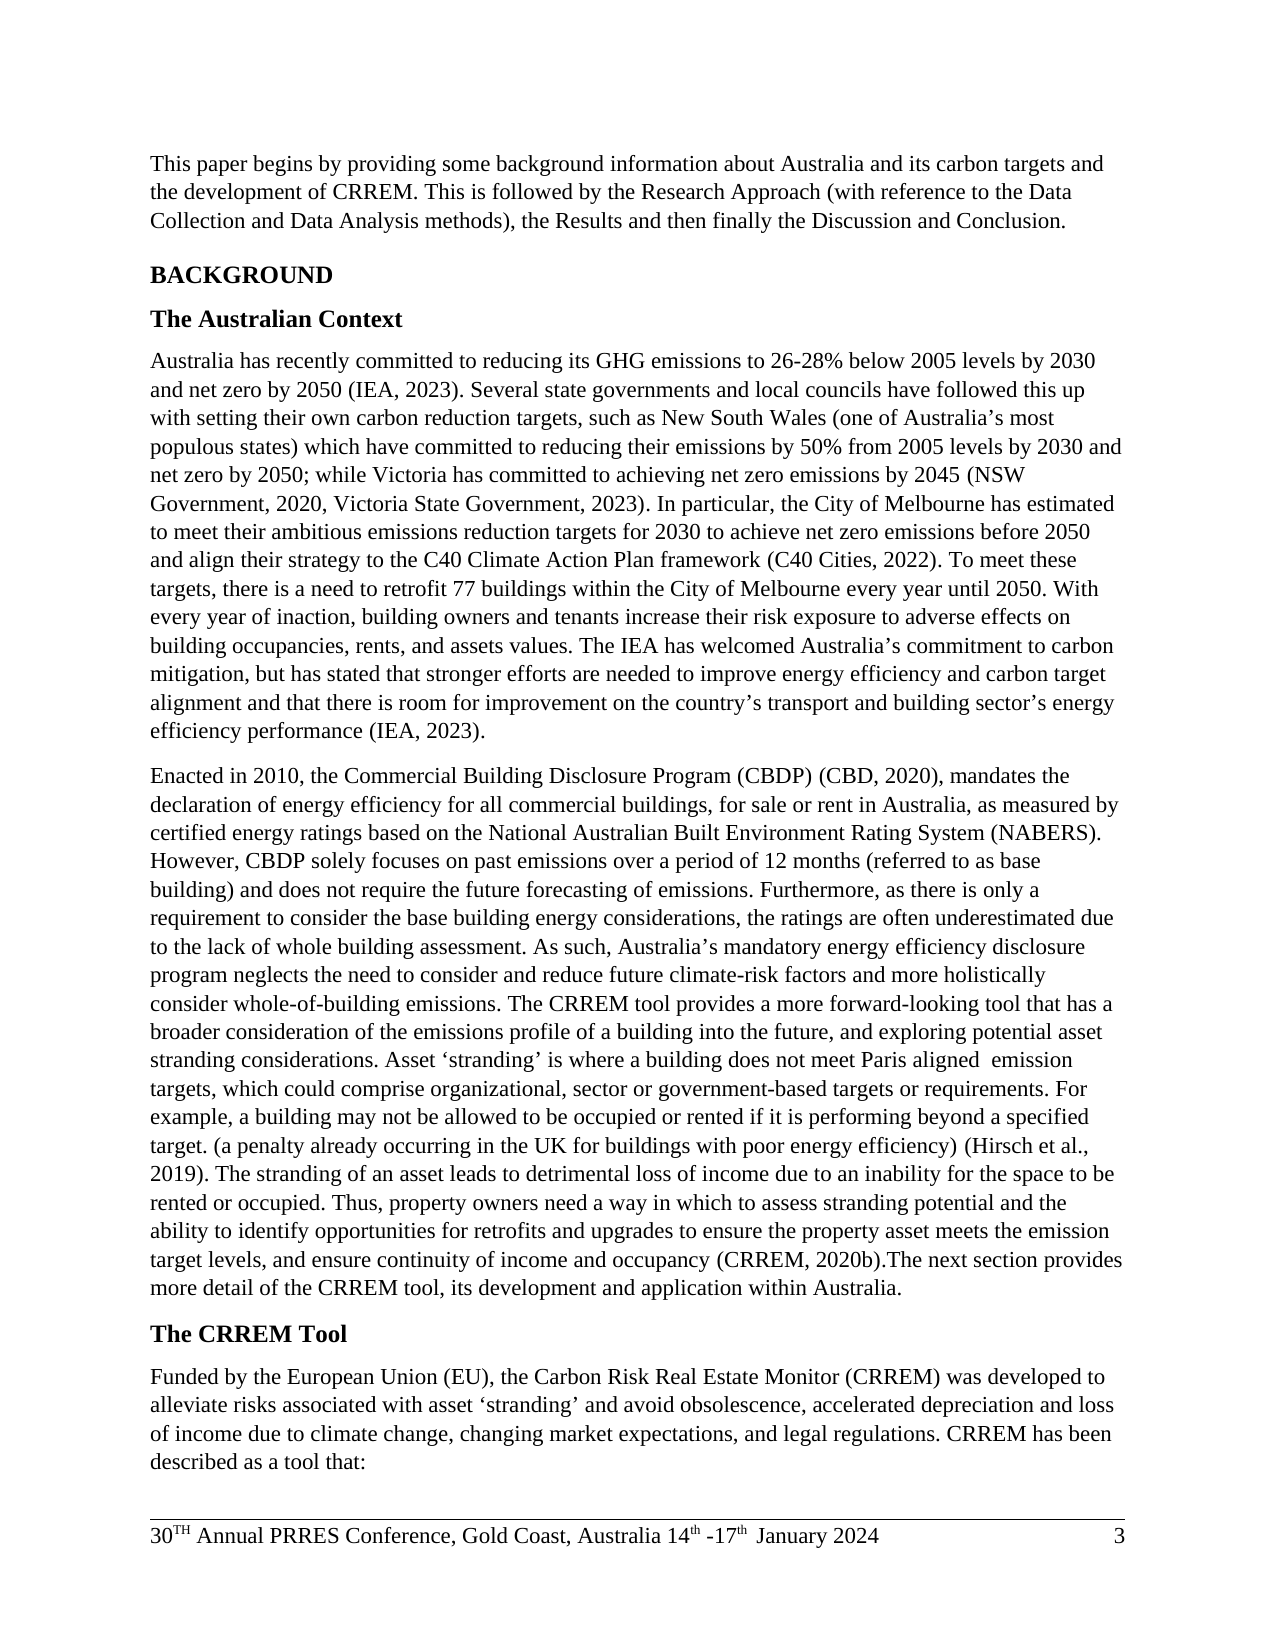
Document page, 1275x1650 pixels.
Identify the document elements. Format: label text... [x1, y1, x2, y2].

subtitle Background [150, 260, 1125, 289]
text Enacted in 2010, the Commercial Building Disclosure Program (CBDP) (CBD, 2020), mandates the declaration of energy efficiency for all commercial buildings, for sale or rent in Australia, as measured by certified energy ratings based on the National Australian Built Environment Rating System (NABERS). However, CBDP solely focuses on past emissions over a period of 12 months (referred to as base building) and does not require the future forecasting of emissions. Furthermore, as there is only a requirement to consider the base building energy considerations, the ratings are often underestimated due to the lack of whole building assessment. As such, Australia’s mandatory energy efficiency disclosure program neglects the need to consider and reduce future climate-risk factors and more holistically consider whole-of-building emissions. The CRREM tool provides a more forward-looking tool that has a broader consideration of the emissions profile of a building into the future, and exploring potential asset stranding considerations. Asset ‘stranding’ is where a building does not meet Paris aligned emission targets, which could comprise organizational, sector or government-based targets or requirements. For example, a building may not be allowed to be occupied or rented if it is performing beyond a specified target. (a penalty already occurring in the UK for buildings with poor energy efficiency) (Hirsch et al., 2019). The stranding of an asset leads to detrimental loss of income due to an inability for the space to be rented or occupied. Thus, property owners need a way in which to assess stranding potential and the ability to identify opportunities for retrofits and upgrades to ensure the property asset meets the emission target levels, and ensure continuity of income and occupancy (CRREM, 2020b).The next section provides more detail of the CRREM tool, its development and application within Australia. [150, 762, 1125, 1300]
text Funded by the European Union (EU), the Carbon Risk Real Estate Monitor (CRREM) was developed to alleviate risks associated with asset ‘stranding’ and avoid obsolescence, accelerated depreciation and loss of income due to climate change, changing market expectations, and legal regulations. CRREM has been described as a tool that: [150, 1363, 1125, 1474]
text Australia has recently committed to reducing its GHG emissions to 26-28% below 2005 levels by 2030 and net zero by 2050 (IEA, 2023). Several state governments and local councils have followed this up with setting their own carbon reduction targets, such as New South Wales (one of Australia’s most populous states) which have committed to reducing their emissions by 50% from 2005 levels by 2030 and net zero by 2050; while Victoria has committed to achieving net zero emissions by 2045 (NSW Government, 2020, Victoria State Government, 2023). In particular, the City of Melbourne has estimated to meet their ambitious emissions reduction targets for 2030 to achieve net zero emissions before 2050 and align their strategy to the C40 Climate Action Plan framework (C40 Cities, 2022). To meet these targets, there is a need to retrofit 77 buildings within the City of Melbourne every year until 2050. With every year of inaction, building owners and tenants increase their risk exposure to adverse effects on building occupancies, rents, and assets values. The IEA has welcomed Australia’s commitment to carbon mitigation, but has stated that stronger efforts are needed to improve energy efficiency and carbon target alignment and that there is room for improvement on the country’s transport and building sector’s energy efficiency performance (IEA, 2023). [150, 347, 1125, 743]
subtitle The CRREM Tool [150, 1319, 1125, 1348]
text This paper begins by providing some background information about Australia and its carbon targets and the development of CRREM. This is followed by the Research Approach (with reference to the Data Collection and Data Analysis methods), the Results and then finally the Discussion and Conclusion. [150, 150, 1125, 233]
subtitle The Australian Context [150, 304, 1125, 333]
